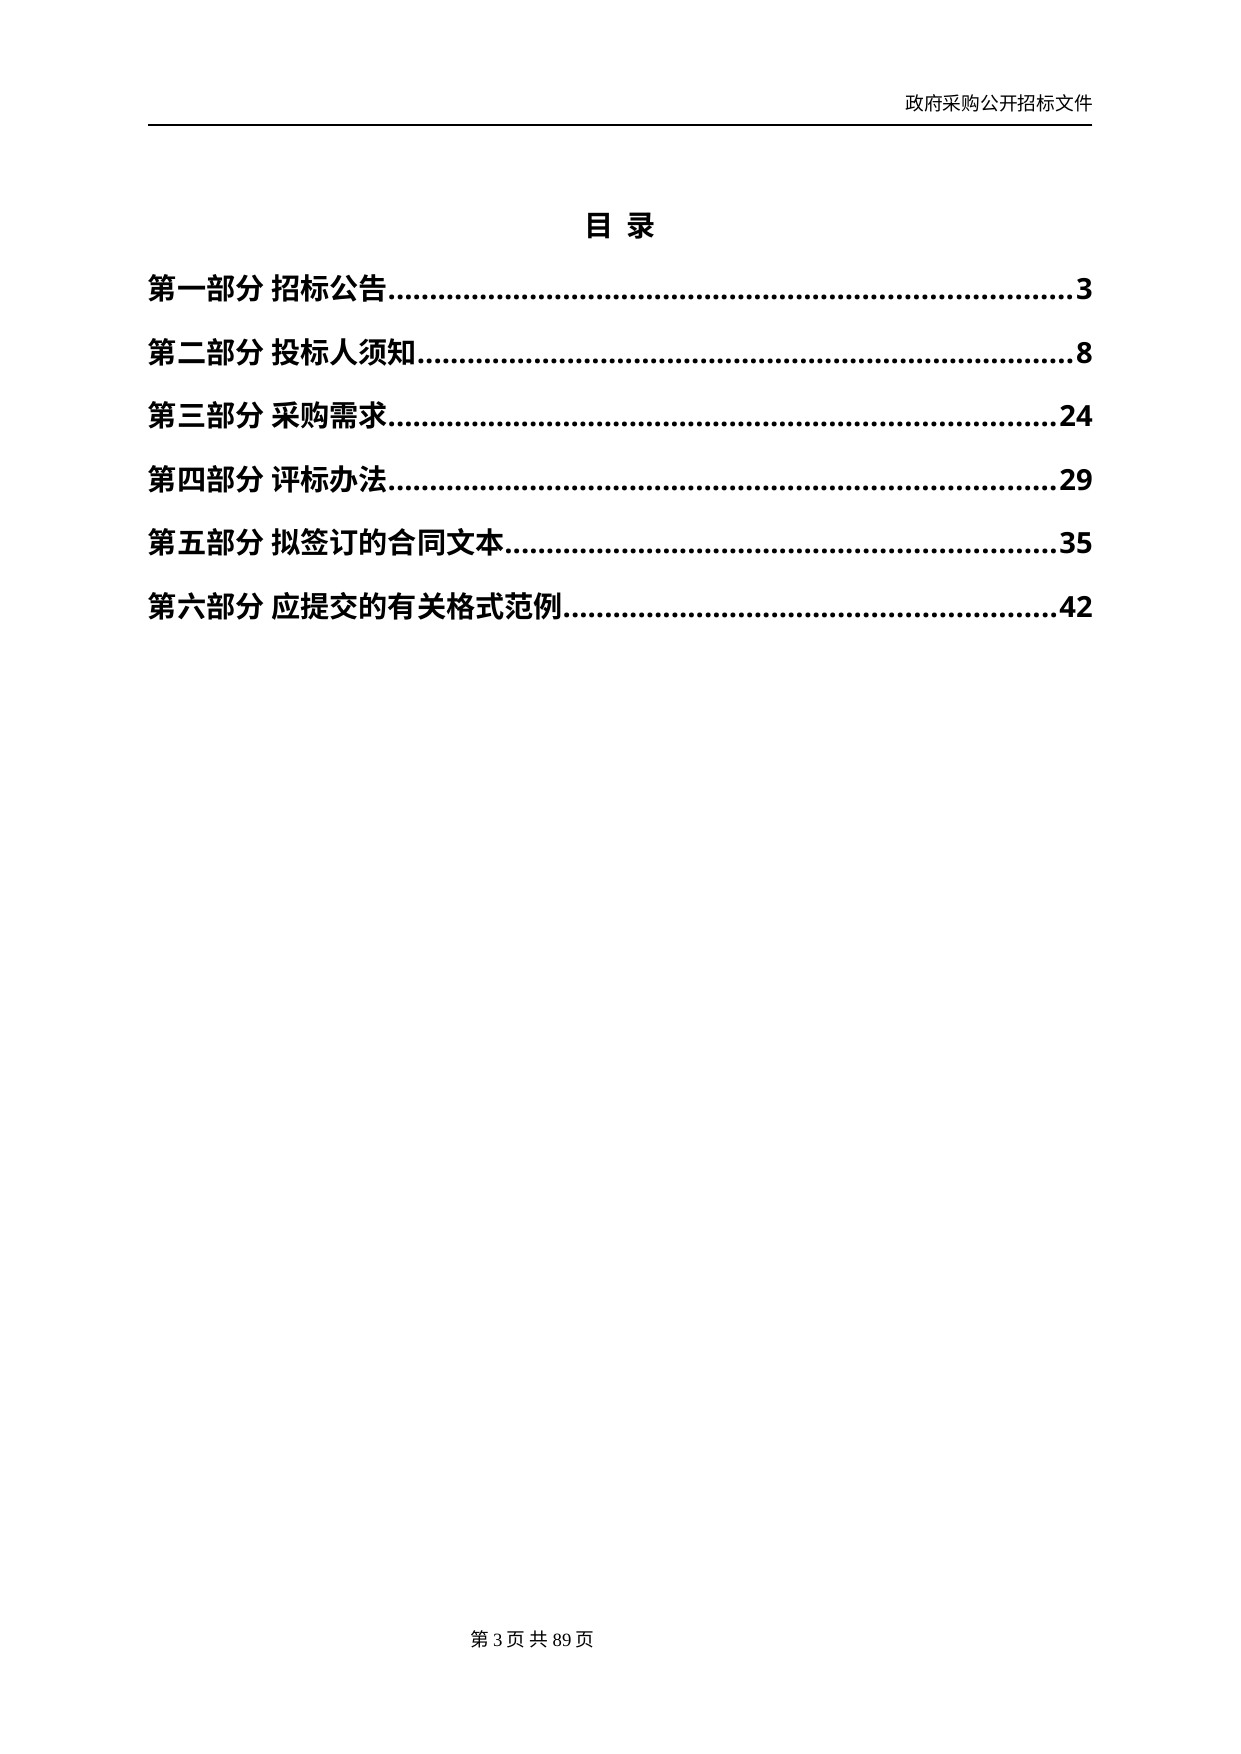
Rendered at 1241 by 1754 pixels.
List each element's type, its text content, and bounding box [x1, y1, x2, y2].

text 第三部分 采购需求 24 [148, 393, 1092, 435]
text 第四部分 评标办法 29 [148, 456, 1092, 499]
text 第五部分 拟签订的合同文本 35 [148, 520, 1092, 562]
text 第六部分 应提交的有关格式范例 42 [148, 583, 1092, 626]
text 第一部分 招标公告 3 [148, 266, 1092, 308]
text 目 录 [148, 202, 1092, 244]
text 第二部分 投标人须知 8 [148, 329, 1092, 372]
